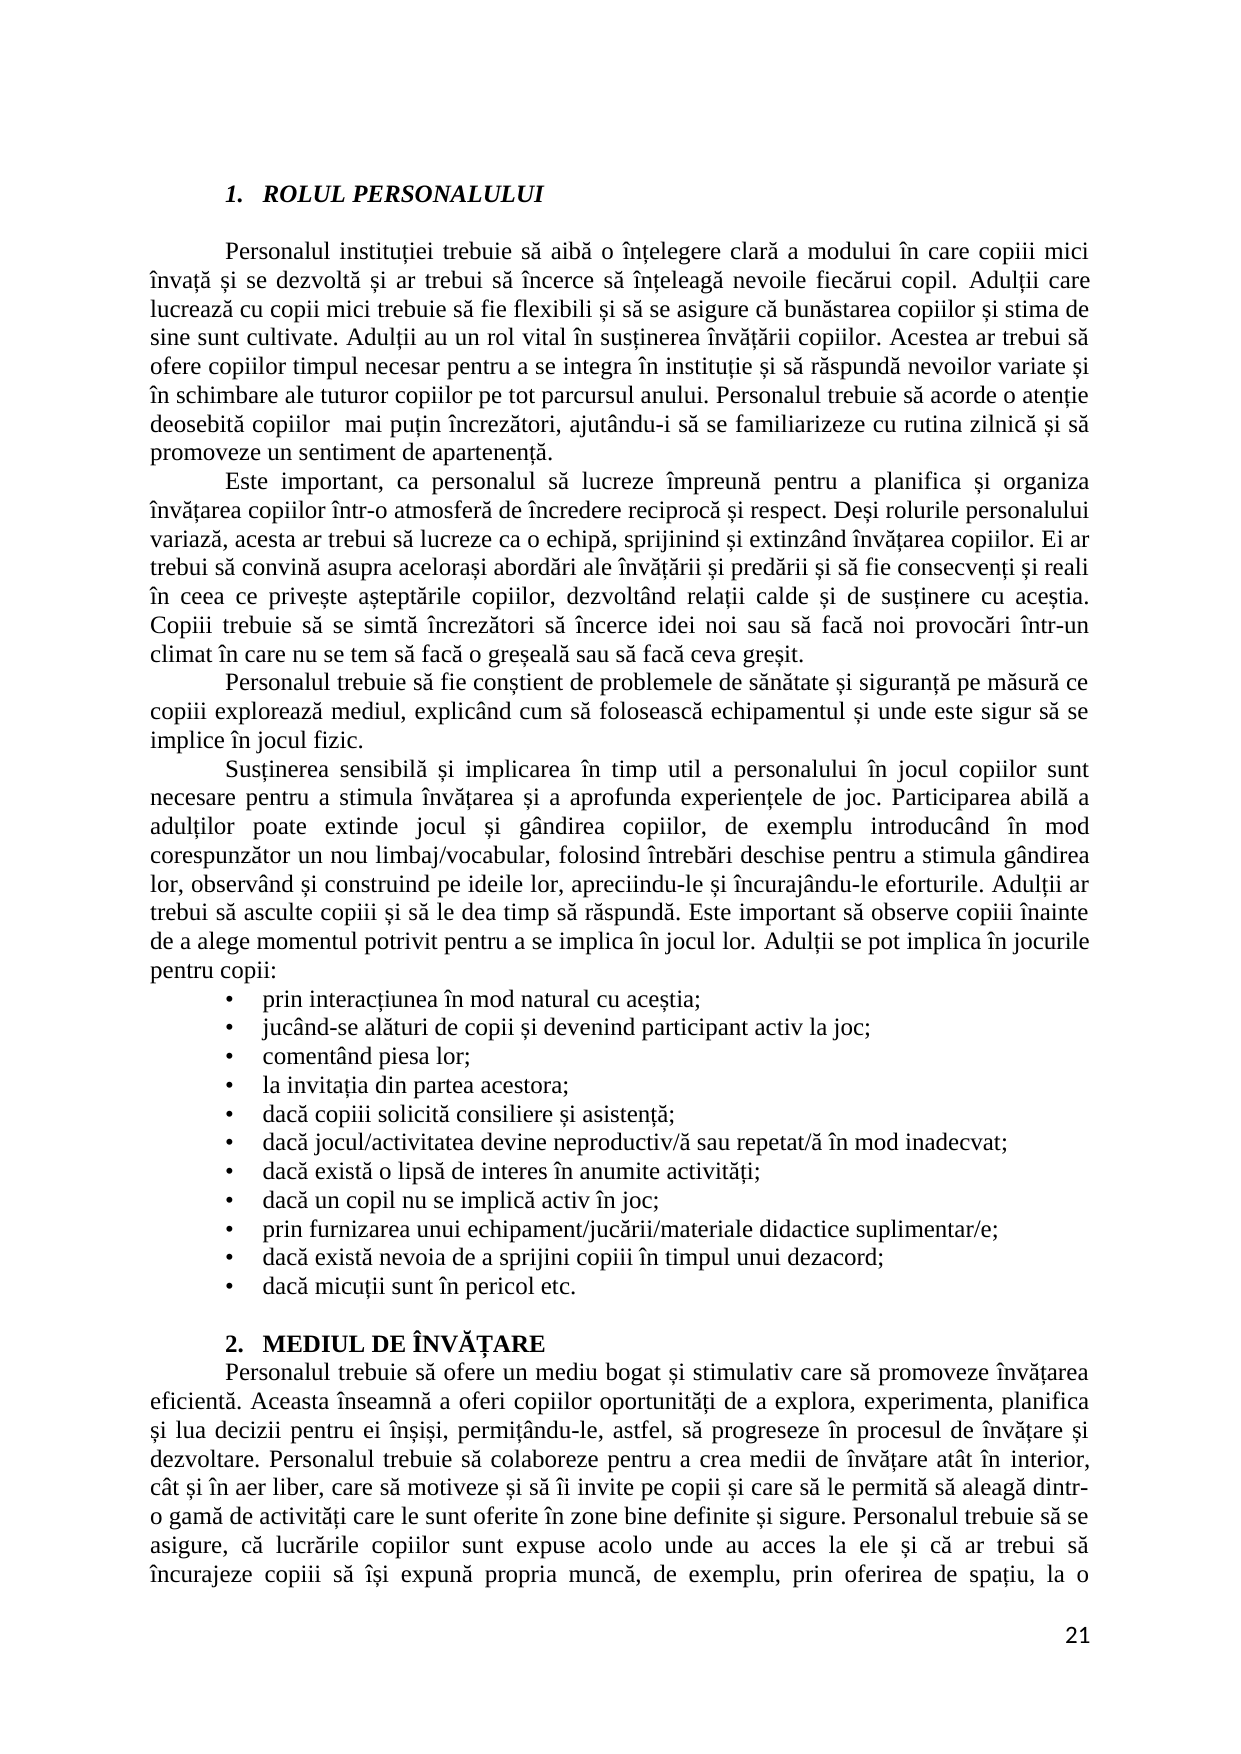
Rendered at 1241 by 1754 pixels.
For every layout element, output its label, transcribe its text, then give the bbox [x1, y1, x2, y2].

list dacă jocul/activitatea devine neproductiv/ă sau repetat/ă în mod inadecvat; [150, 1127, 1090, 1156]
text Personalul instituției trebuie să aibă o înțelegere clară a modului în care copiii mici învață și se dezvoltă și ar trebui să încerce să înțeleagă nevoile fiecărui copil. Adulții care lucrează cu copii mici trebuie să fie flexibili și să se asigure că bunăstarea copiilor și stima de sine sunt cultivate. Adulții au un rol vital în susținerea învățării copiilor. Acestea ar trebui să ofere copiilor timpul necesar pentru a se integra în instituție și să răspundă nevoilor variate și în schimbare ale tuturor copiilor pe tot parcursul anului. Personalul trebuie să acorde o atenție deosebită copiilor mai puțin încrezători, ajutându-i să se familiarizeze cu rutina zilnică și să promoveze un sentiment de apartenență. [150, 236, 1090, 466]
text Susținerea sensibilă și implicarea în timp util a personalului în jocul copiilor sunt necesare pentru a stimula învățarea și a aprofunda experiențele de joc. Participarea abilă a adulților poate extinde jocul și gândirea copiilor, de exemplu introducând în mod corespunzător un nou limbaj/vocabular, folosind întrebări deschise pentru a stimula gândirea lor, observând și construind pe ideile lor, apreciindu-le și încurajându-le eforturile. Adulții ar trebui să asculte copiii și să le dea timp să răspundă. Este important să observe copiii înainte de a alege momentul potrivit pentru a se implica în jocul lor. Adulții se pot implica în jocurile pentru copii: [150, 754, 1090, 984]
list dacă există o lipsă de interes în anumite activități; [150, 1156, 1090, 1185]
list ROLUL PERSONALULUI [225, 179, 1090, 207]
list dacă există nevoia de a sprijini copiii în timpul unui dezacord; [150, 1242, 1090, 1271]
text Este important, ca personalul să lucreze împreună pentru a planifica și organiza învățarea copiilor într-o atmosferă de încredere reciprocă și respect. Deși rolurile personalului variază, acesta ar trebui să lucreze ca o echipă, sprijinind și extinzând învățarea copiilor. Ei ar trebui să convină asupra acelorași abordări ale învățării și predării și să fie consecvenți și reali în ceea ce privește așteptările copiilor, dezvoltând relații calde și de susținere cu aceștia. Copiii trebuie să se simtă încrezători să încerce idei noi sau să facă noi provocări într-un climat în care nu se tem să facă o greșeală sau să facă ceva greșit. [150, 466, 1090, 667]
list dacă copiii solicită consiliere și asistență; [150, 1099, 1090, 1127]
list comentând piesa lor; [150, 1041, 1090, 1070]
list prin interacțiunea în mod natural cu aceștia; [150, 984, 1090, 1012]
list la invitația din partea acestora; [150, 1070, 1090, 1099]
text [150, 1357, 1090, 1587]
list dacă micuții sunt în pericol etc. [150, 1271, 1090, 1300]
list jucând-se alături de copii și devenind participant activ la joc; [150, 1012, 1090, 1041]
list MEDIUL DE ÎNVĂȚARE [225, 1329, 1090, 1357]
list dacă un copil nu se implică activ în joc; [150, 1185, 1090, 1214]
text Personalul trebuie să fie conștient de problemele de sănătate și siguranță pe măsură ce copiii explorează mediul, explicând cum să folosească echipamentul și unde este sigur să se implice în jocul fizic. [150, 667, 1090, 754]
list prin furnizarea unui echipament/jucării/materiale didactice suplimentar/e; [150, 1214, 1090, 1242]
